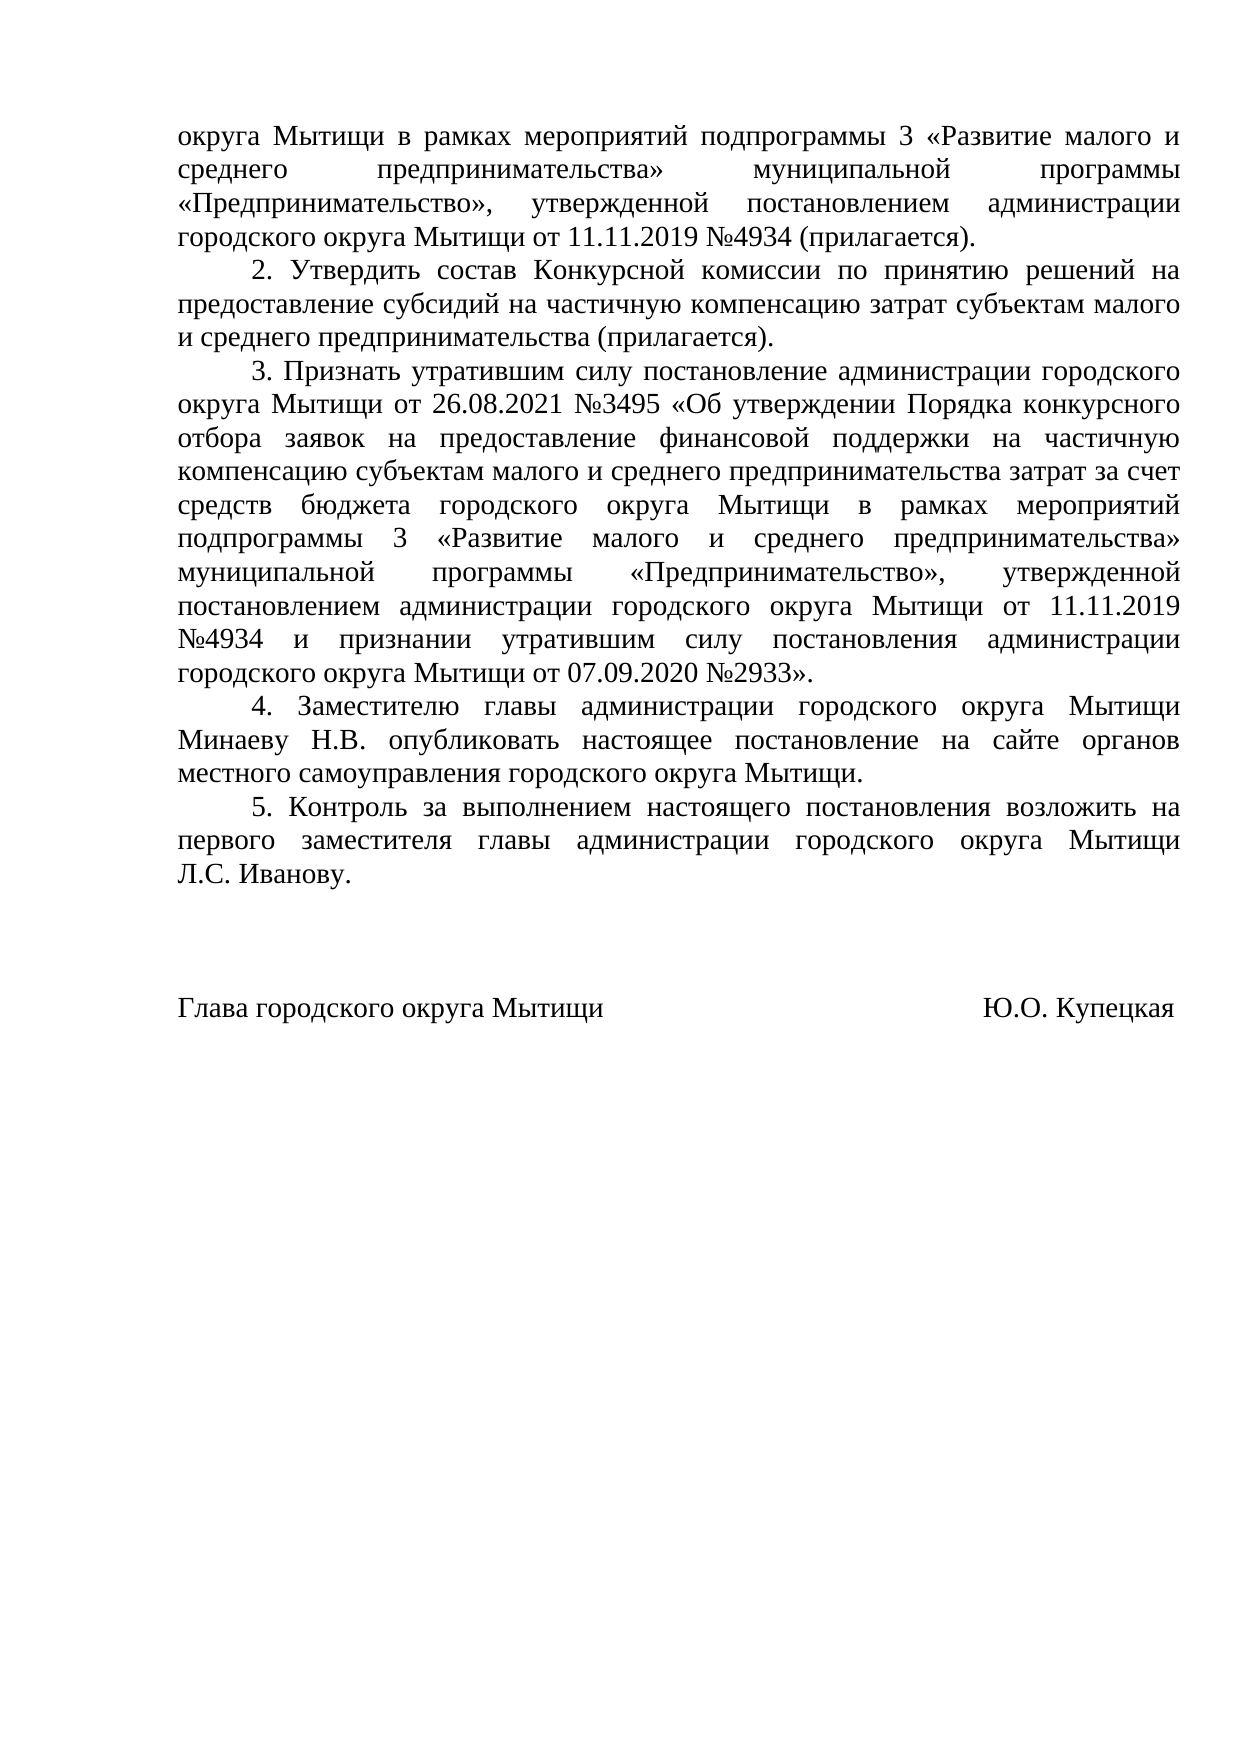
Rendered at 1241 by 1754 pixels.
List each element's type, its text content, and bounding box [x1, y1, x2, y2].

text 4. Заместителю главы администрации городского округа Мытищи Минаеву Н.В. опубликовать настоящее постановление на сайте органов местного самоуправления городского округа Мытищи. [177, 688, 1181, 789]
text 2. Утвердить состав Конкурсной комиссии по принятию решений на предоставление субсидий на частичную компенсацию затрат субъектам малого и среднего предпринимательства (прилагается). [177, 252, 1181, 353]
text 3. Признать утратившим силу постановление администрации городского округа Мытищи от 26.08.2021 №3495 «Об утверждении Порядка конкурсного отбора заявок на предоставление финансовой поддержки на частичную компенсацию субъектам малого и среднего предпринимательства затрат за счет средств бюджета городского округа Мытищи в рамках мероприятий подпрограммы 3 «Развитие малого и среднего предпринимательства» муниципальной программы «Предпринимательство», утвержденной постановлением администрации городского округа Мытищи от 11.11.2019 №4934 и признании утратившим силу постановления администрации городского округа Мытищи от 07.09.2020 №2933». [177, 353, 1181, 688]
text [177, 118, 1181, 252]
text Глава городского округа Мытищи Ю.О. Купецкая [177, 990, 1181, 1024]
text 5. Контроль за выполнением настоящего постановления возложить на первого заместителя главы администрации городского округа Мытищи Л.С. Иванову. [177, 789, 1181, 889]
